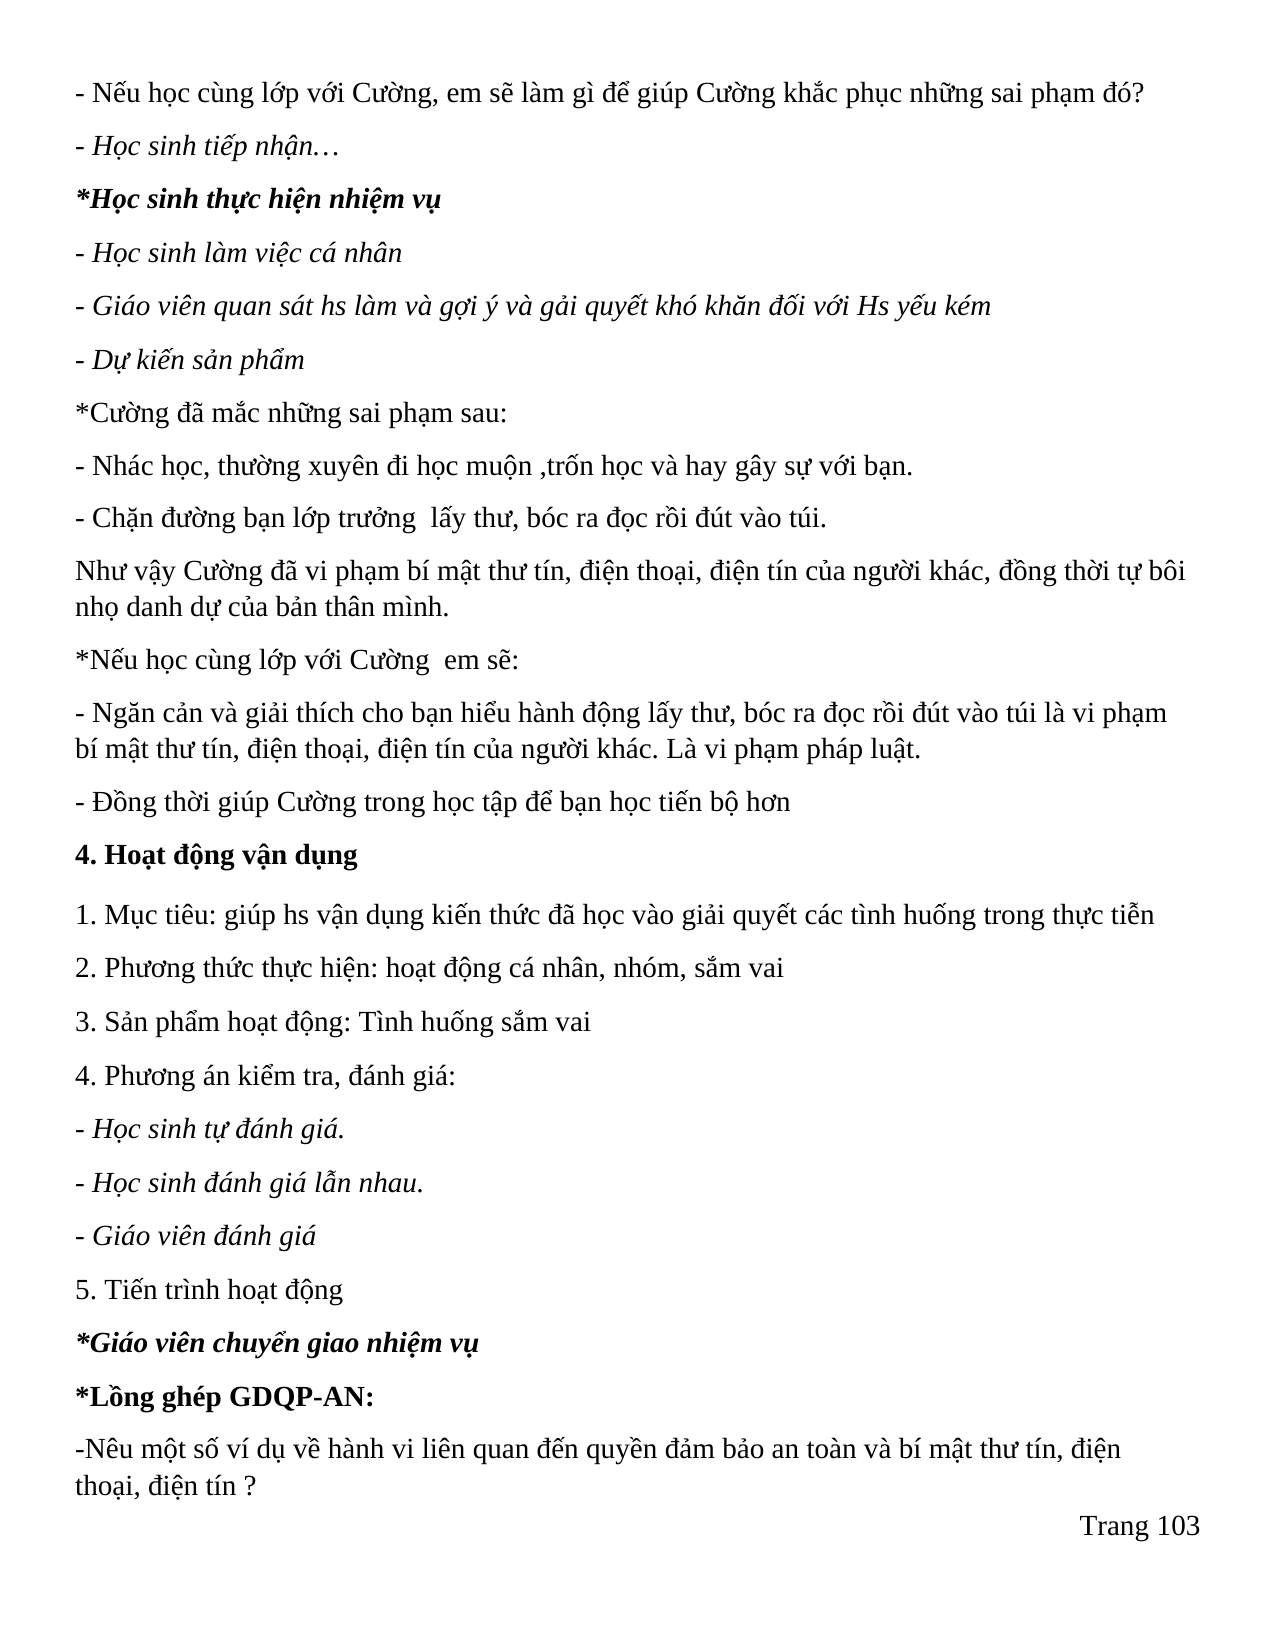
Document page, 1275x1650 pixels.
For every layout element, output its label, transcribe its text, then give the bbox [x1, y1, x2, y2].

text *Cường đã mắc những sai phạm sau: [75, 395, 1200, 428]
text - Đồng thời giúp Cường trong học tập để bạn học tiến bộ hơn [75, 784, 1200, 817]
text *Giáo viên chuyển giao nhiệm vụ [75, 1325, 1200, 1359]
text - Học sinh làm việc cá nhân [75, 235, 1200, 268]
text - Học sinh đánh giá lẫn nhau. [75, 1165, 1200, 1198]
text 2. Phương thức thực hiện: hoạt động cá nhân, nhóm, sắm vai [75, 951, 1200, 984]
text 1. Mục tiêu: giúp hs vận dụng kiến thức đã học vào giải quyết các tình huống trong thực tiễn [75, 897, 1200, 931]
text - Giáo viên đánh giá [75, 1218, 1200, 1252]
text - Giáo viên quan sát hs làm và gợi ý và gải quyết khó khăn đối với Hs yếu kém [75, 288, 1200, 322]
text - Nhác học, thường xuyên đi học muộn ,trốn học và hay gây sự với bạn. [75, 448, 1200, 481]
text - Nếu học cùng lớp với Cường, em sẽ làm gì để giúp Cường khắc phục những sai phạm đó? [75, 75, 1200, 108]
text 5. Tiến trình hoạt động [75, 1272, 1200, 1305]
text - Dự kiến sản phẩm [75, 342, 1181, 376]
text - Học sinh tự đánh giá. [75, 1111, 1200, 1145]
text 3. Sản phẩm hoạt động: Tình huống sắm vai [75, 1004, 1200, 1038]
text Như vậy Cường đã vi phạm bí mật thư tín, điện thoại, điện tín của người khác, đồng thời tự bôi nhọ danh dự của bản thân mình. [75, 553, 1200, 623]
text 4. Hoạt động vận dụng [75, 837, 1200, 870]
text *Nếu học cùng lớp với Cường em sẽ: [75, 642, 1181, 676]
text - Ngăn cản và giải thích cho bạn hiểu hành động lấy thư, bóc ra đọc rồi đút vào túi là vi phạm bí mật thư tín, điện thoại, điện tín của người khác. Là vi phạm pháp luật. [75, 695, 1181, 765]
text - Học sinh tiếp nhận… [75, 128, 1200, 161]
text 4. Phương án kiểm tra, đánh giá: [75, 1058, 1200, 1091]
text *Lồng ghép GDQP-AN: [75, 1379, 1181, 1412]
text *Học sinh thực hiện nhiệm vụ [75, 181, 1200, 215]
text -Nêu một số ví dụ về hành vi liên quan đến quyền đảm bảo an toàn và bí mật thư tín, điện thoại, điện tín ? [75, 1432, 1181, 1501]
text - Chặn đường bạn lớp trưởng lấy thư, bóc ra đọc rồi đút vào túi. [75, 500, 1200, 534]
